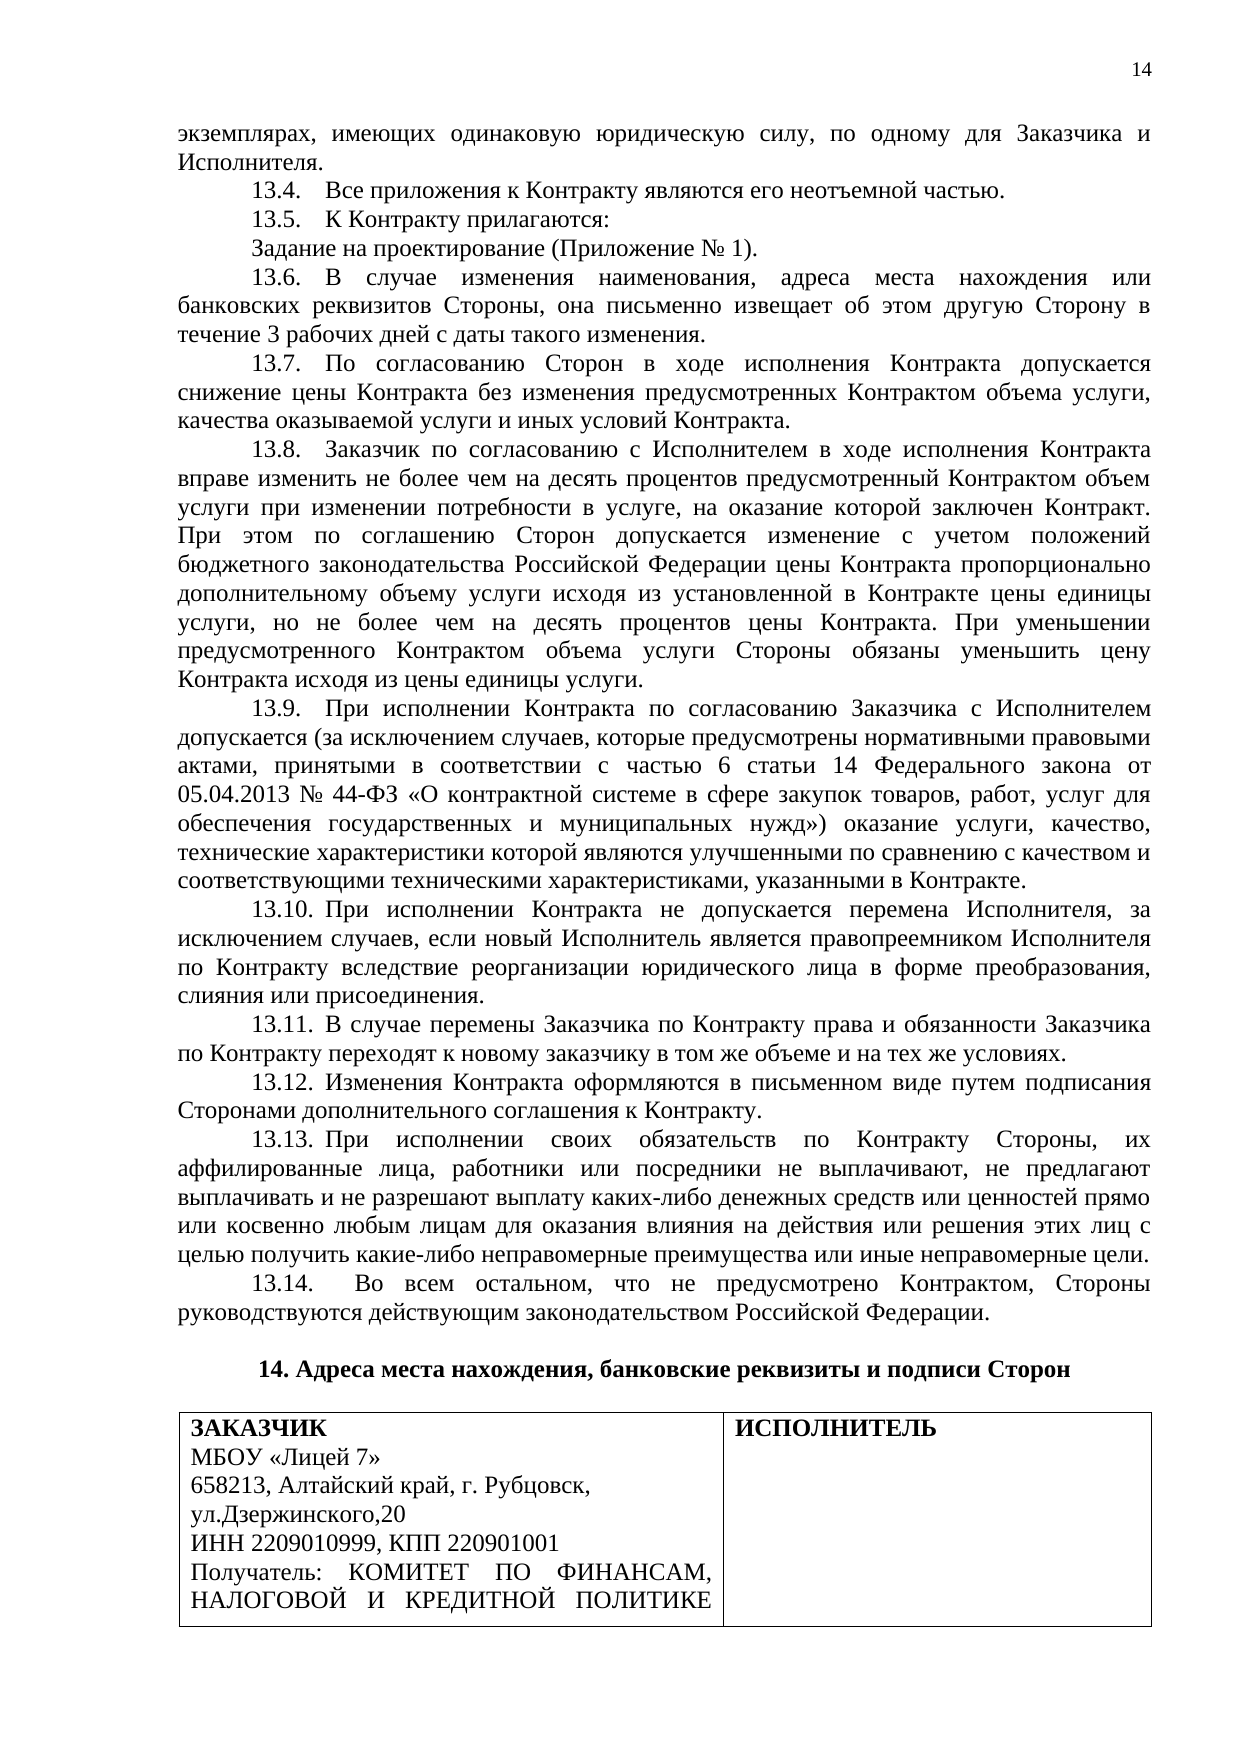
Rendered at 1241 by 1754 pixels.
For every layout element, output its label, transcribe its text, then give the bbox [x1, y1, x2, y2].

list При исполнении Контракта не допускается перемена Исполнителя, за исключением случаев, если новый Исполнитель является правопреемником Исполнителя по Контракту вследствие реорганизации юридического лица в форме преобразования, слияния или присоединения. [177, 894, 1152, 1009]
list В случае перемены Заказчика по Контракту права и обязанности Заказчика по Контракту переходят к новому заказчику в том же объеме и на тех же условиях. [177, 1009, 1152, 1067]
list При исполнении Контракта по согласованию Заказчика с Исполнителем допускается (за исключением случаев, которые предусмотрены нормативными правовыми актами, принятыми в соответствии с частью 6 статьи 14 Федерального закона от 05.04.2013 № 44-ФЗ «О контрактной системе в сфере закупок товаров, работ, услуг для обеспечения государственных и муниципальных нужд») оказание услуги, качество, технические характеристики которой являются улучшенными по сравнению с качеством и соответствующими техническими характеристиками, указанными в Контракте. [177, 693, 1152, 894]
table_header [180, 1413, 723, 1626]
table_header ИСПОЛНИТЕЛЬ [724, 1413, 1151, 1626]
list По согласованию Сторон в ходе исполнения Контракта допускается снижение цены Контракта без изменения предусмотренных Контрактом объема услуги, качества оказываемой услуги и иных условий Контракта. [177, 348, 1152, 434]
list В случае изменения наименования, адреса места нахождения или банковских реквизитов Стороны, она письменно извещает об этом другую Сторону в течение 3 рабочих дней с даты такого изменения. [177, 262, 1152, 348]
list К Контракту прилагаются: [177, 204, 1152, 233]
list Все приложения к Контракту являются его неотъемной частью. [177, 176, 1152, 204]
list Во всем остальном, что не предусмотрено Контрактом, Стороны руководствуются действующим законодательством Российской Федерации. [177, 1268, 1152, 1326]
list Адреса места нахождения, банковские реквизиты и подписи Сторон [177, 1354, 1152, 1383]
list Изменения Контракта оформляются в письменном виде путем подписания Сторонами дополнительного соглашения к Контракту. [177, 1067, 1152, 1124]
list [177, 118, 1152, 176]
list Заказчик по согласованию с Исполнителем в ходе исполнения Контракта вправе изменить не более чем на десять процентов предусмотренный Контрактом объем услуги при изменении потребности в услуге, на оказание которой заключен Контракт. При этом по соглашению Сторон допускается изменение с учетом положений бюджетного законодательства Российской Федерации цены Контракта пропорционально дополнительному объему услуги исходя из установленной в Контракте цены единицы услуги, но не более чем на десять процентов цены Контракта. При уменьшении предусмотренного Контрактом объема услуги Стороны обязаны уменьшить цену Контракта исходя из цены единицы услуги. [177, 434, 1152, 693]
text Задание на проектирование (Приложение № 1). [177, 233, 1152, 262]
list При исполнении своих обязательств по Контракту Стороны, их аффилированные лица, работники или посредники не выплачивают, не предлагают выплачивать и не разрешают выплату каких-либо денежных средств или ценностей прямо или косвенно любым лицам для оказания влияния на действия или решения этих лиц с целью получить какие-либо неправомерные преимущества или иные неправомерные цели. [177, 1124, 1152, 1268]
